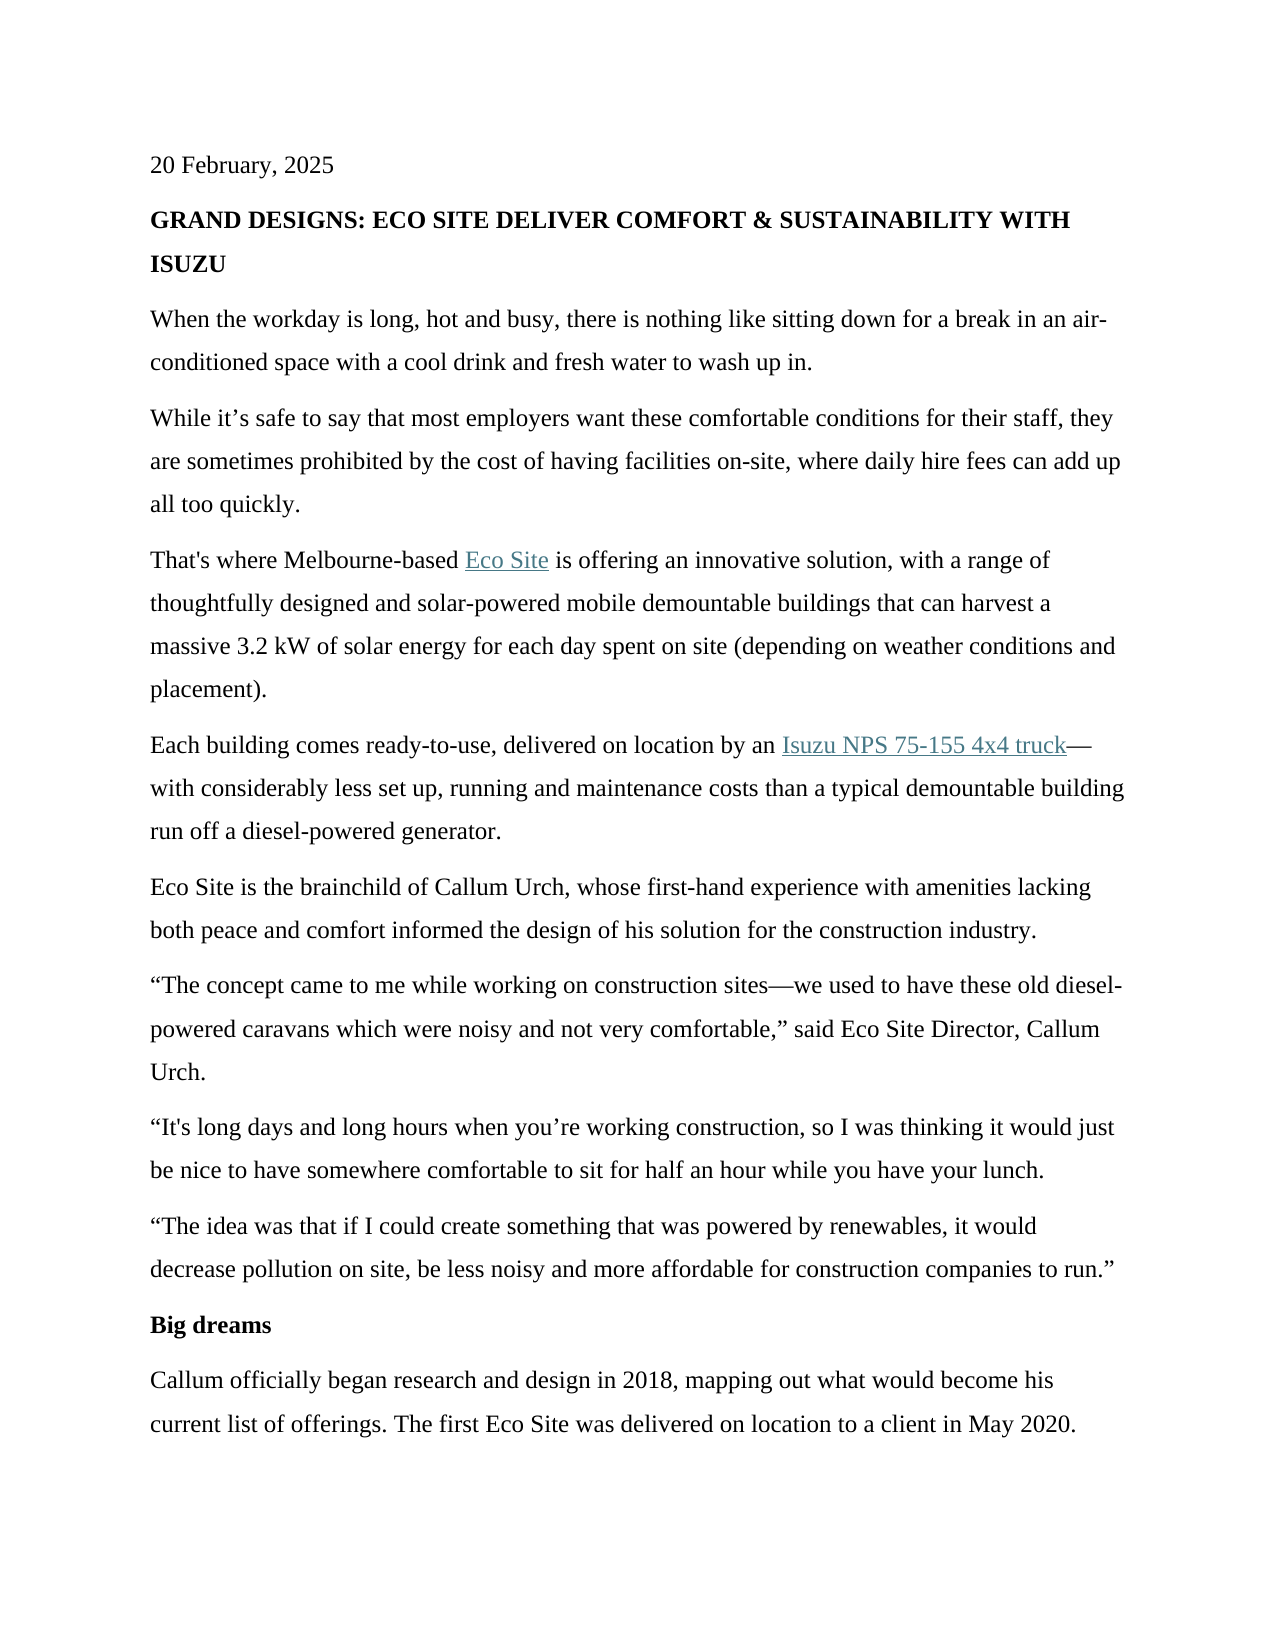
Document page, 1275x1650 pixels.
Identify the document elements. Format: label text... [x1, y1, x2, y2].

text That's where Melbourne-based Eco Site is offering an innovative solution, with a range of thoughtfully designed and solar-powered mobile demountable buildings that can harvest a massive 3.2 kW of solar energy for each day spent on site (depending on weather conditions and placement). [150, 545, 1125, 703]
text Callum officially began research and design in 2018, mapping out what would become his current list of offerings. The first Eco Site was delivered on location to a client in May 2020. [150, 1366, 1125, 1437]
text While it’s safe to say that most employers want these comfortable conditions for their staff, they are sometimes prohibited by the cost of having facilities on-site, where daily hire fees can add up all too quickly. [150, 403, 1125, 518]
text “The idea was that if I could create something that was powered by renewables, it would decrease pollution on site, be less noisy and more affordable for construction companies to run.” [150, 1211, 1125, 1283]
text GRAND DESIGNS: ECO SITE DELIVER COMFORT & SUSTAINABILITY WITH ISUZU [150, 206, 1125, 277]
text Eco Site is the brainchild of Callum Urch, whose first-hand experience with amenities lacking both peace and comfort informed the design of his solution for the construction industry. [150, 872, 1125, 944]
text Each building comes ready-to-use, delivered on location by an Isuzu NPS 75-155 4x4 truck—with considerably less set up, running and maintenance costs than a typical demountable building run off a diesel-powered generator. [150, 730, 1125, 845]
text “The concept came to me while working on construction sites—we used to have these old diesel-powered caravans which were noisy and not very comfortable,” said Eco Site Director, Callum Urch. [150, 971, 1125, 1086]
text “It's long days and long hours when you’re working construction, so I was thinking it would just be nice to have somewhere comfortable to sit for half an hour while you have your lunch. [150, 1112, 1125, 1184]
text Big dreams [150, 1310, 1125, 1339]
text 20 February, 2025 [150, 150, 1125, 179]
text When the workday is long, hot and busy, there is nothing like sitting down for a break in an air-conditioned space with a cool drink and fresh water to wash up in. [150, 304, 1125, 376]
